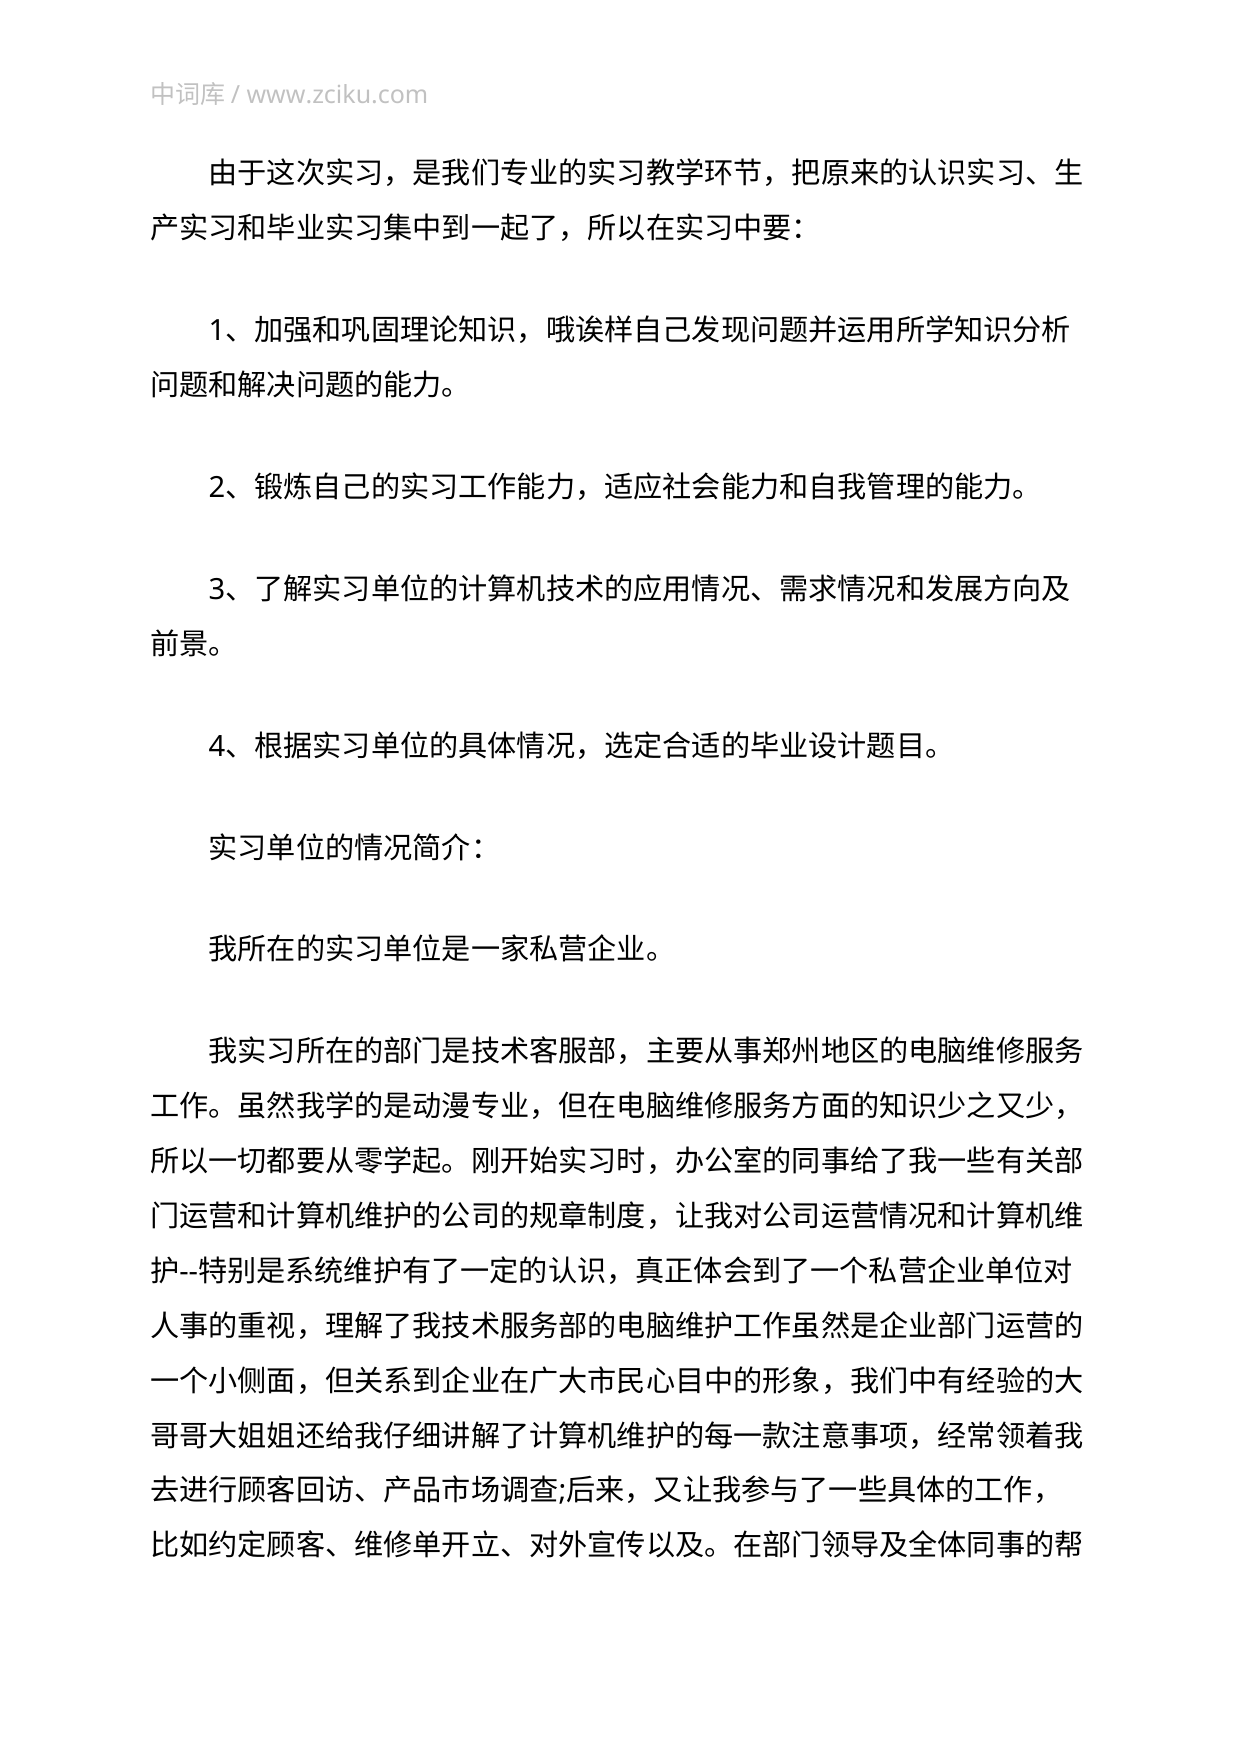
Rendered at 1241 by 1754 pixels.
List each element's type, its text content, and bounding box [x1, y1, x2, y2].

text 3、了解实习单位的计算机技术的应用情况、需求情况和发展方向及前景。 [150, 565, 1090, 663]
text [150, 1028, 1090, 1564]
text 4、根据实习单位的具体情况，选定合适的毕业设计题目。 [150, 722, 1090, 764]
text 2、锻炼自己的实习工作能力，适应社会能力和自我管理的能力。 [150, 463, 1090, 506]
text 由于这次实习，是我们专业的实习教学环节，把原来的认识实习、生产实习和毕业实习集中到一起了，所以在实习中要： [150, 150, 1090, 247]
text 我所在的实习单位是一家私营企业。 [150, 926, 1090, 968]
text 实习单位的情况简介： [150, 824, 1090, 866]
text 1、加强和巩固理论知识，哦诶样自己发现问题并运用所学知识分析问题和解决问题的能力。 [150, 307, 1090, 404]
